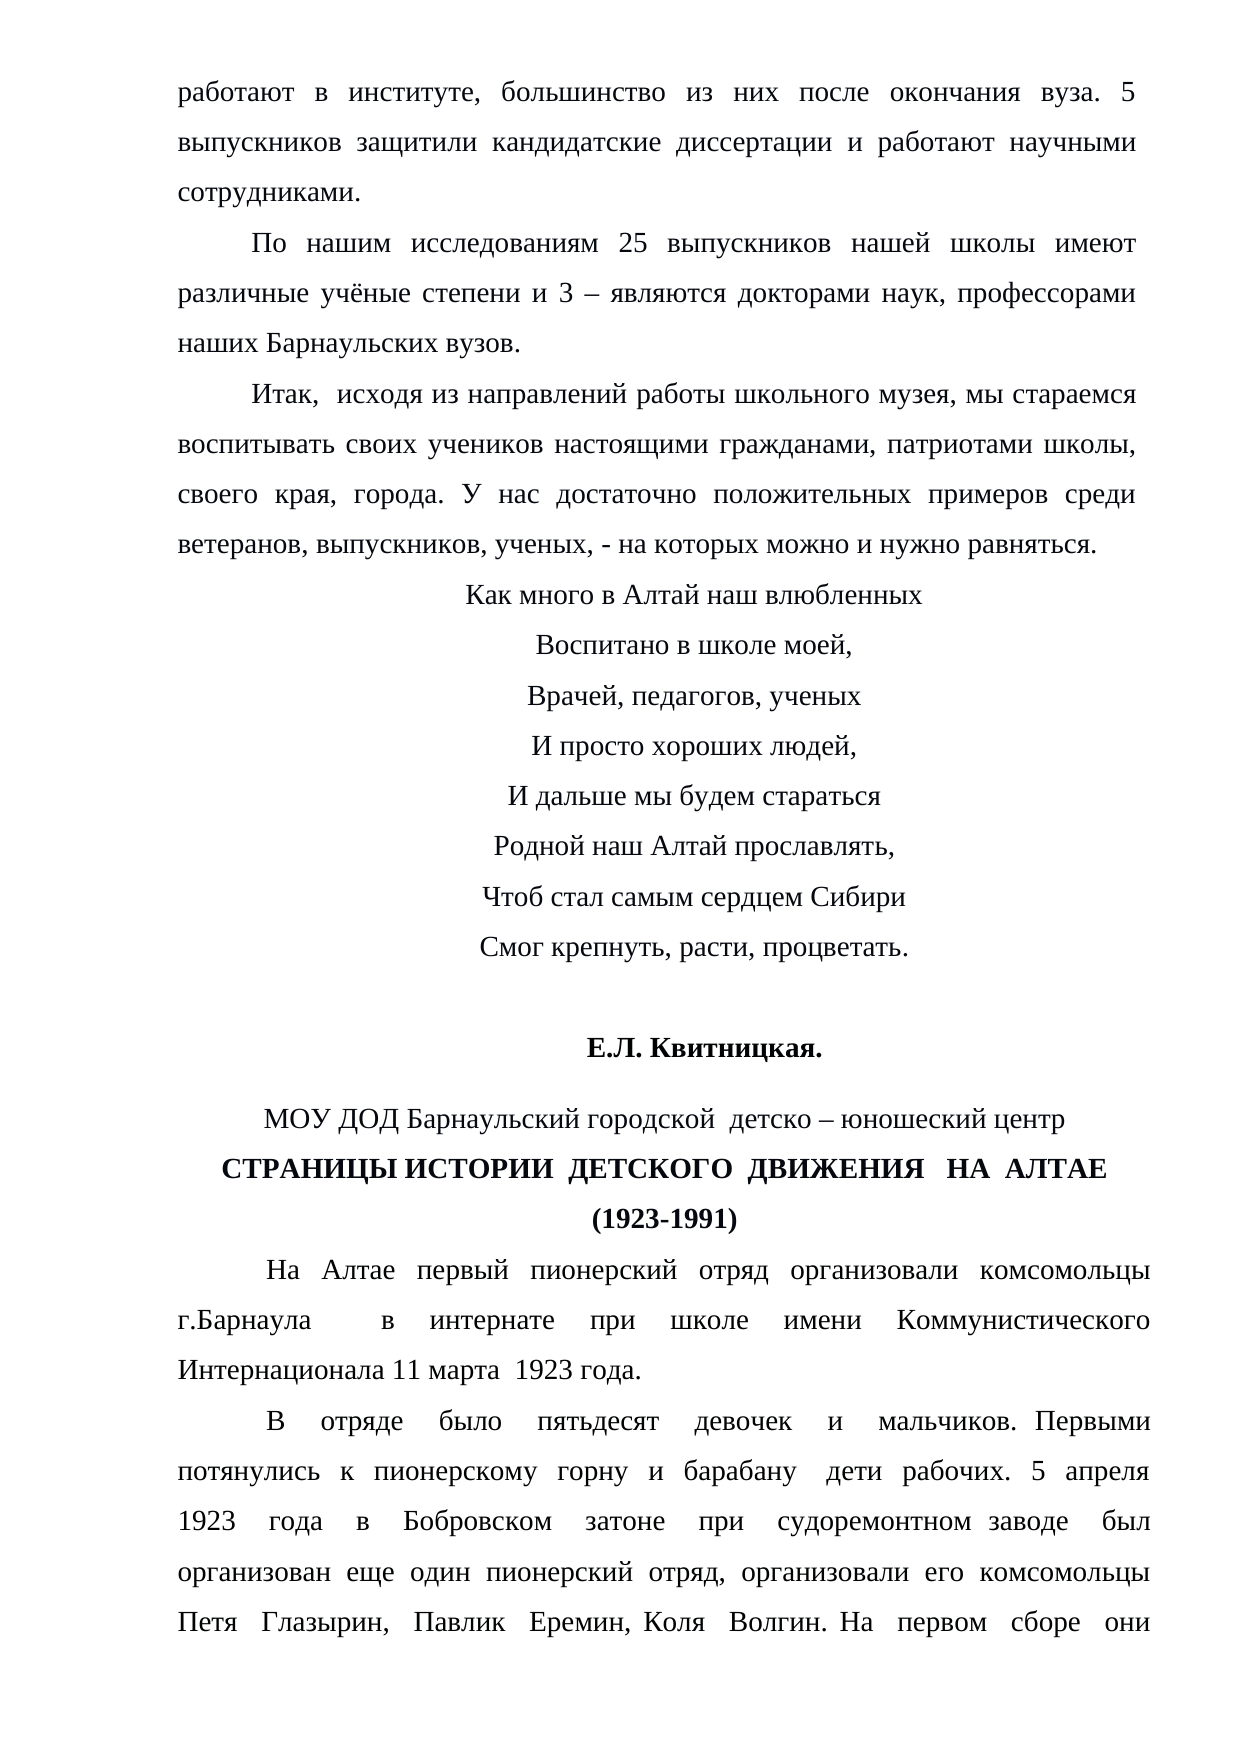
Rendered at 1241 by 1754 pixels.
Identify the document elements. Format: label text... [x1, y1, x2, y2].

text МОУ ДОД Барнаульский городской детско – юношеский центр [177, 1101, 1152, 1134]
text Итак, исходя из направлений работы школьного музея, мы стараемся воспитывать своих учеников настоящими гражданами, патриотами школы, своего края, города. У нас достаточно положительных примеров среди ветеранов, выпускников, ученых, - на которых можно и нужно равняться. [177, 376, 1137, 560]
text И дальше мы будем стараться [177, 778, 1137, 812]
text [177, 1403, 1152, 1638]
text Смог крепнуть, расти, процветать. [177, 929, 1137, 963]
text Воспитано в школе моей, [177, 627, 1137, 661]
text На Алтае первый пионерский отряд организовали комсомольцы г.Барнаула в интернате при школе имени Коммунистического Интернационала 11 марта 1923 года. [177, 1252, 1152, 1386]
text Родной наш Алтай прославлять, [177, 828, 1137, 862]
text По нашим исследованиям 25 выпускников нашей школы имеют различные учёные степени и 3 – являются докторами наук, профессорами наших Барнаульских вузов. [177, 225, 1137, 359]
text (1923-1991) [177, 1202, 1152, 1235]
text Врачей, педагогов, ученых [177, 678, 1137, 711]
text Чтоб стал самым сердцем Сибири [177, 879, 1137, 912]
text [177, 74, 1137, 208]
text И просто хороших людей, [177, 728, 1137, 761]
text Как много в Алтай наш влюбленных [177, 577, 1137, 611]
text СТРАНИЦЫ ИСТОРИИ ДЕТСКОГО ДВИЖЕНИЯ НА АЛТАЕ [177, 1151, 1152, 1185]
text Е.Л. Квитницкая. [177, 1030, 1152, 1063]
